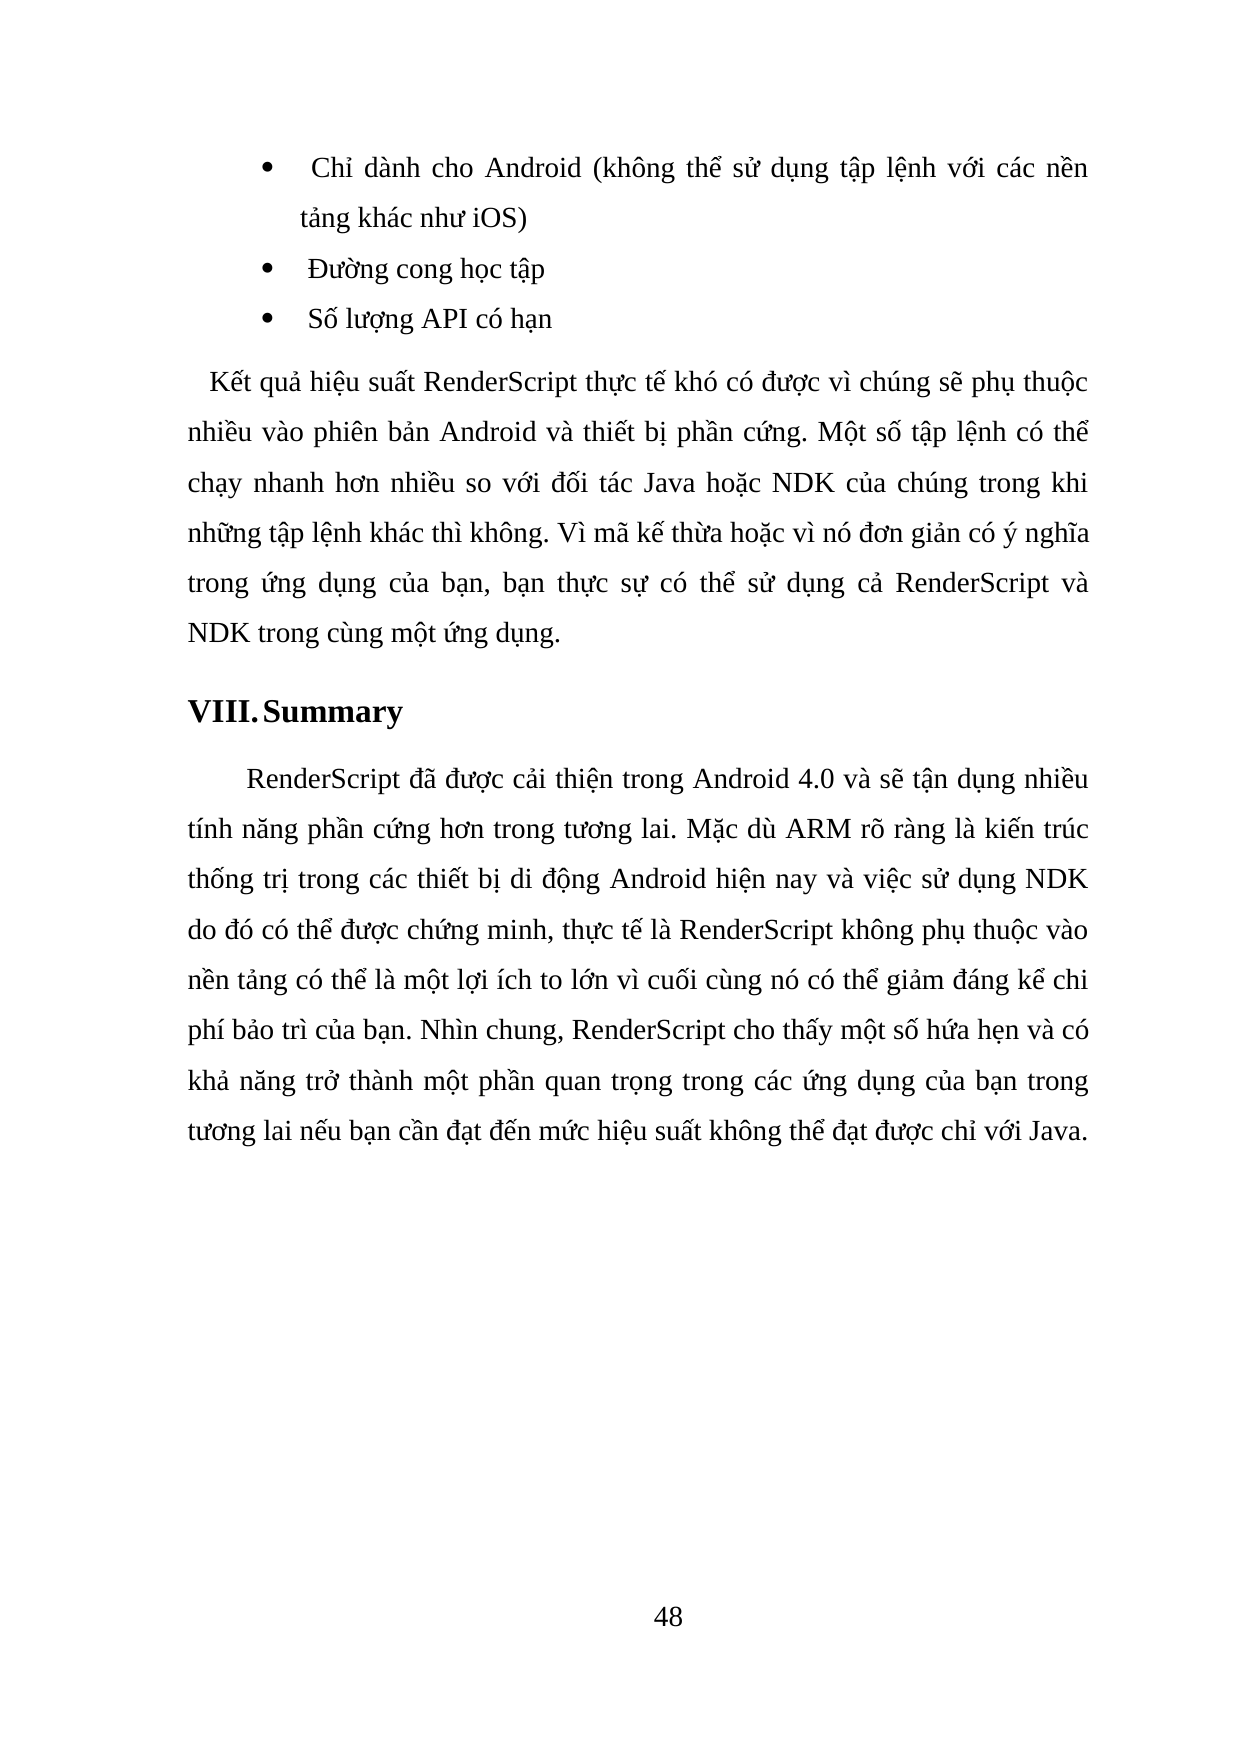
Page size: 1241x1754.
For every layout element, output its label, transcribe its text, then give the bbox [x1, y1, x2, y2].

subtitle Summary [187, 691, 1090, 729]
list Đường cong học tập [262, 251, 1090, 284]
list Chỉ dành cho Android (không thể sử dụng tập lệnh với các nền tảng khác như iOS) [262, 150, 1090, 234]
list Số lượng API có hạn [262, 301, 1090, 335]
text Kết quả hiệu suất RenderScript thực tế khó có được vì chúng sẽ phụ thuộc nhiều vào phiên bản Android và thiết bị phần cứng. Một số tập lệnh có thể chạy nhanh hơn nhiều so với đối tác Java hoặc NDK của chúng trong khi những tập lệnh khác thì không. Vì mã kế thừa hoặc vì nó đơn giản có ý nghĩa trong ứng dụng của bạn, bạn thực sự có thể sử dụng cả RenderScript và NDK trong cùng một ứng dụng. [187, 364, 1090, 649]
text RenderScript đã được cải thiện trong Android 4.0 và sẽ tận dụng nhiều tính năng phần cứng hơn trong tương lai. Mặc dù ARM rõ ràng là kiến trúc thống trị trong các thiết bị di động Android hiện nay và việc sử dụng NDK do đó có thể được chứng minh, thực tế là RenderScript không phụ thuộc vào nền tảng có thể là một lợi ích to lớn vì cuối cùng nó có thể giảm đáng kể chi phí bảo trì của bạn. Nhìn chung, RenderScript cho thấy một số hứa hẹn và có khả năng trở thành một phần quan trọng trong các ứng dụng của bạn trong tương lai nếu bạn cần đạt đến mức hiệu suất không thể đạt được chỉ với Java. [187, 761, 1090, 1147]
